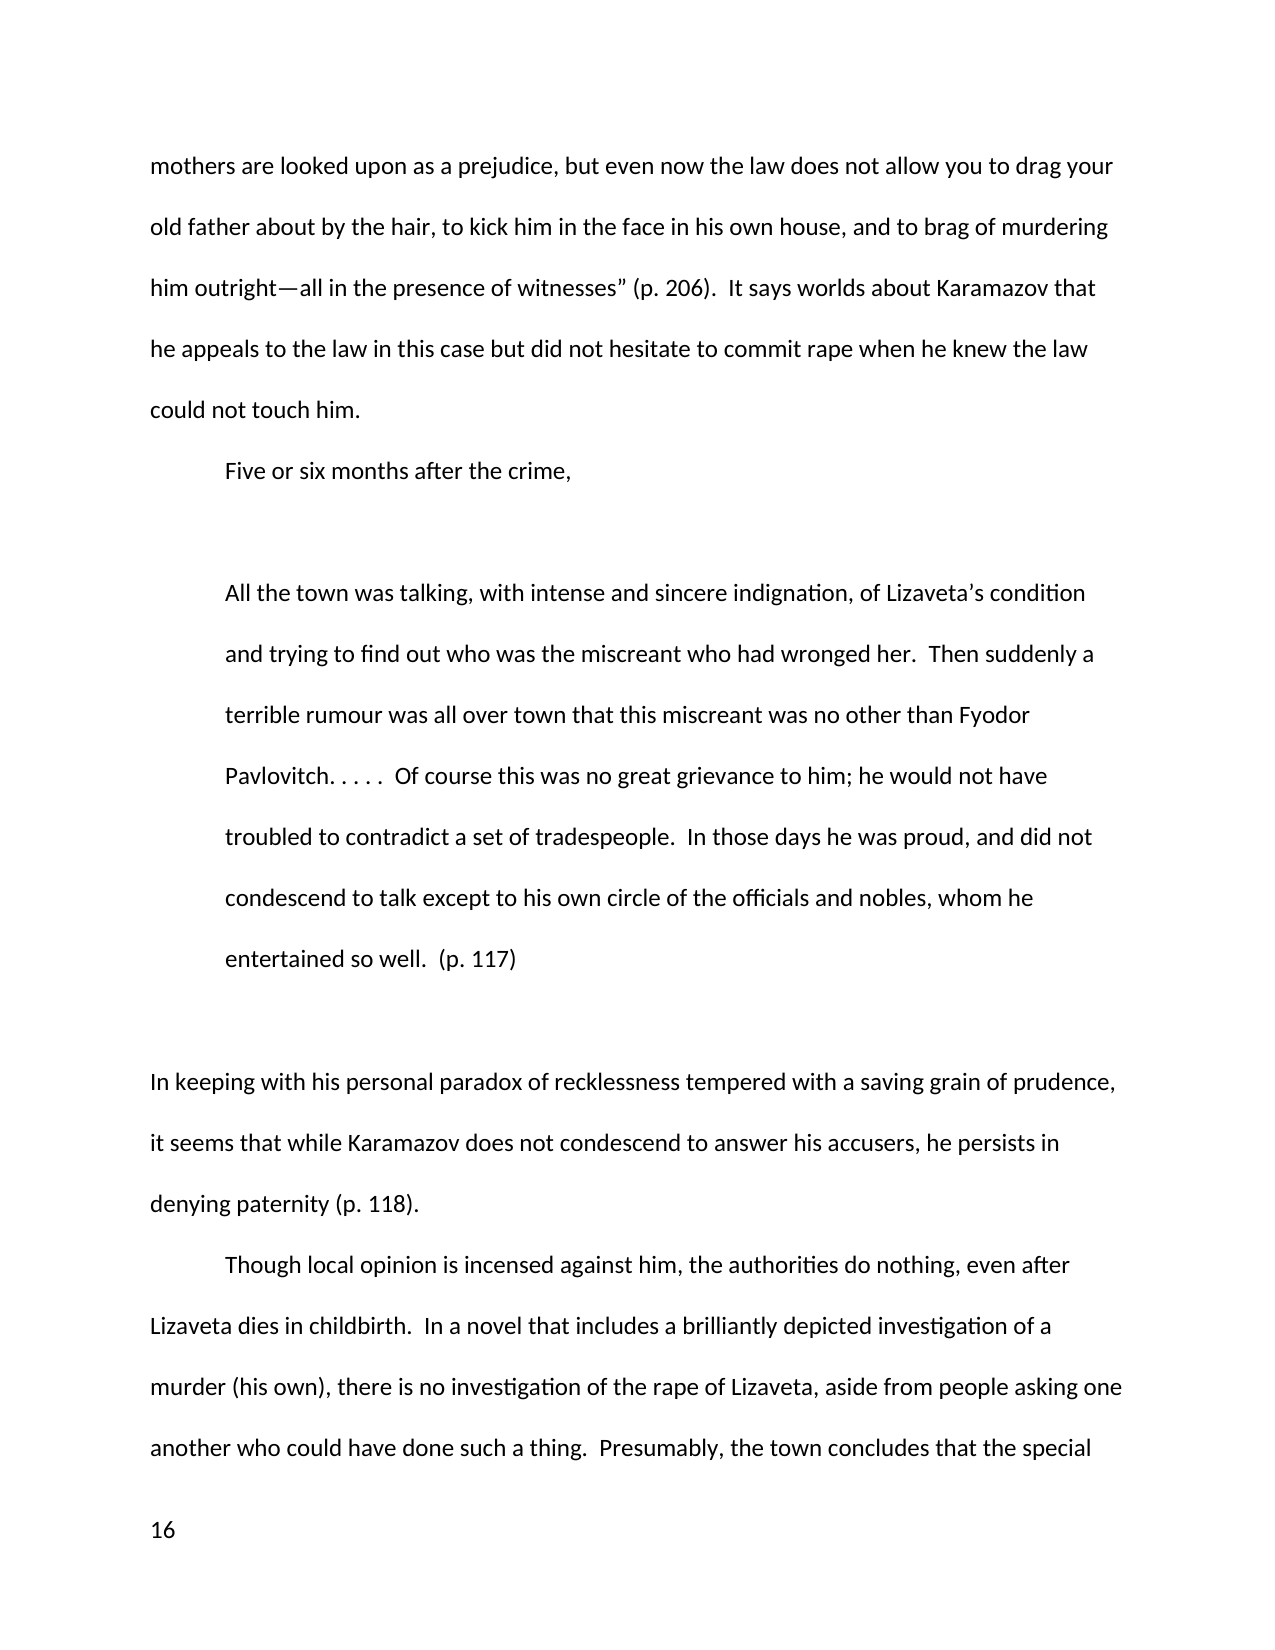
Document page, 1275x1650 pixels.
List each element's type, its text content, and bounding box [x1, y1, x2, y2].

text Five or six months after the crime, [150, 455, 1125, 486]
text In keeping with his personal paradox of recklessness tempered with a saving grain of prudence, it seems that while Karamazov does not condescend to answer his accusers, he persists in denying paternity (p. 118). [150, 1066, 1125, 1218]
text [150, 150, 1125, 425]
text All the town was talking, with intense and sincere indignation, of Lizaveta’s condition and trying to find out who was the miscreant who had wronged her. Then suddenly a terrible rumour was all over town that this miscreant was no other than Fyodor Pavlovitch. . . . . Of course this was no great grievance to him; he would not have troubled to contradict a set of tradespeople. In those days he was proud, and did not condescend to talk except to his own circle of the officials and nobles, whom he entertained so well. (p. 117) [225, 577, 1125, 974]
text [150, 1249, 1125, 1462]
